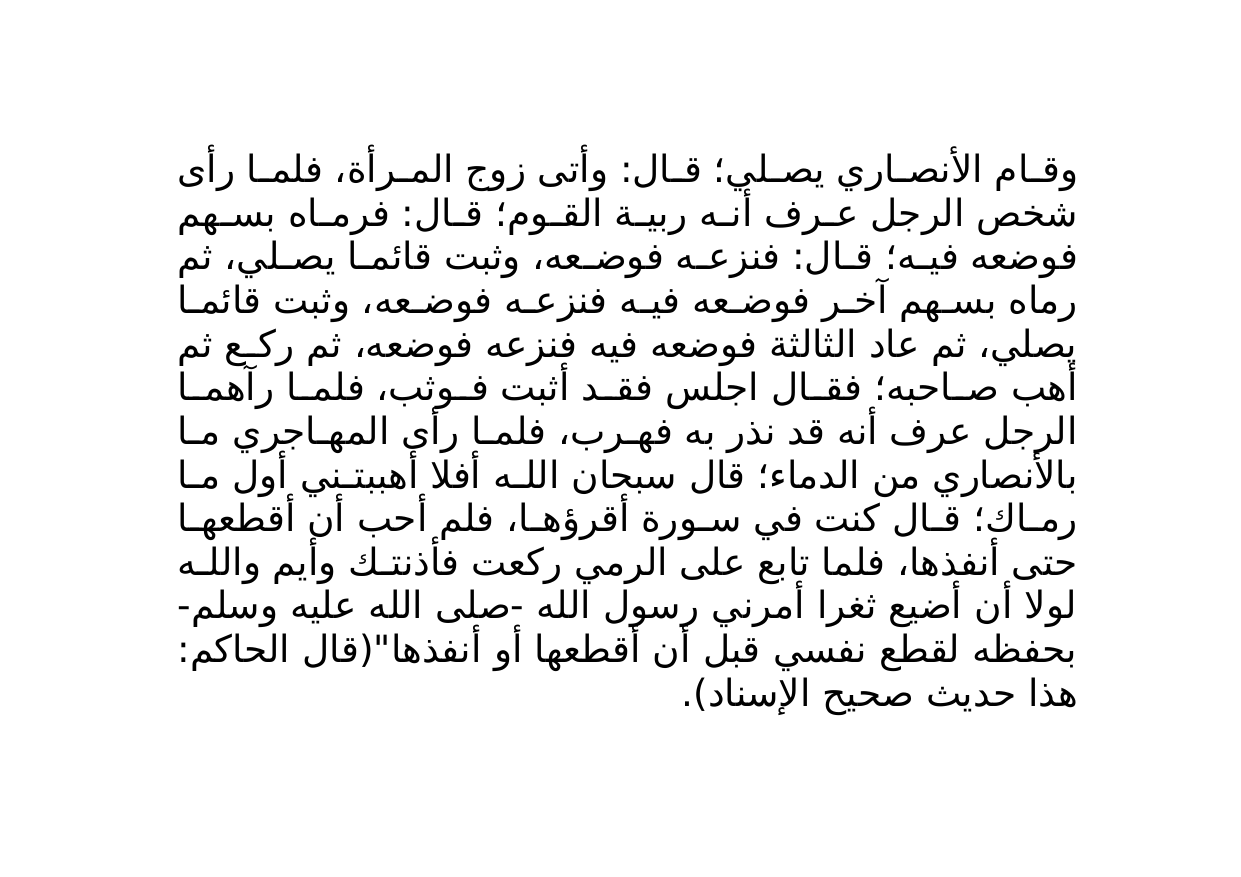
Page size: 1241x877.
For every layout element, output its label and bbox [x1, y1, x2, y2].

text [177, 148, 1078, 715]
